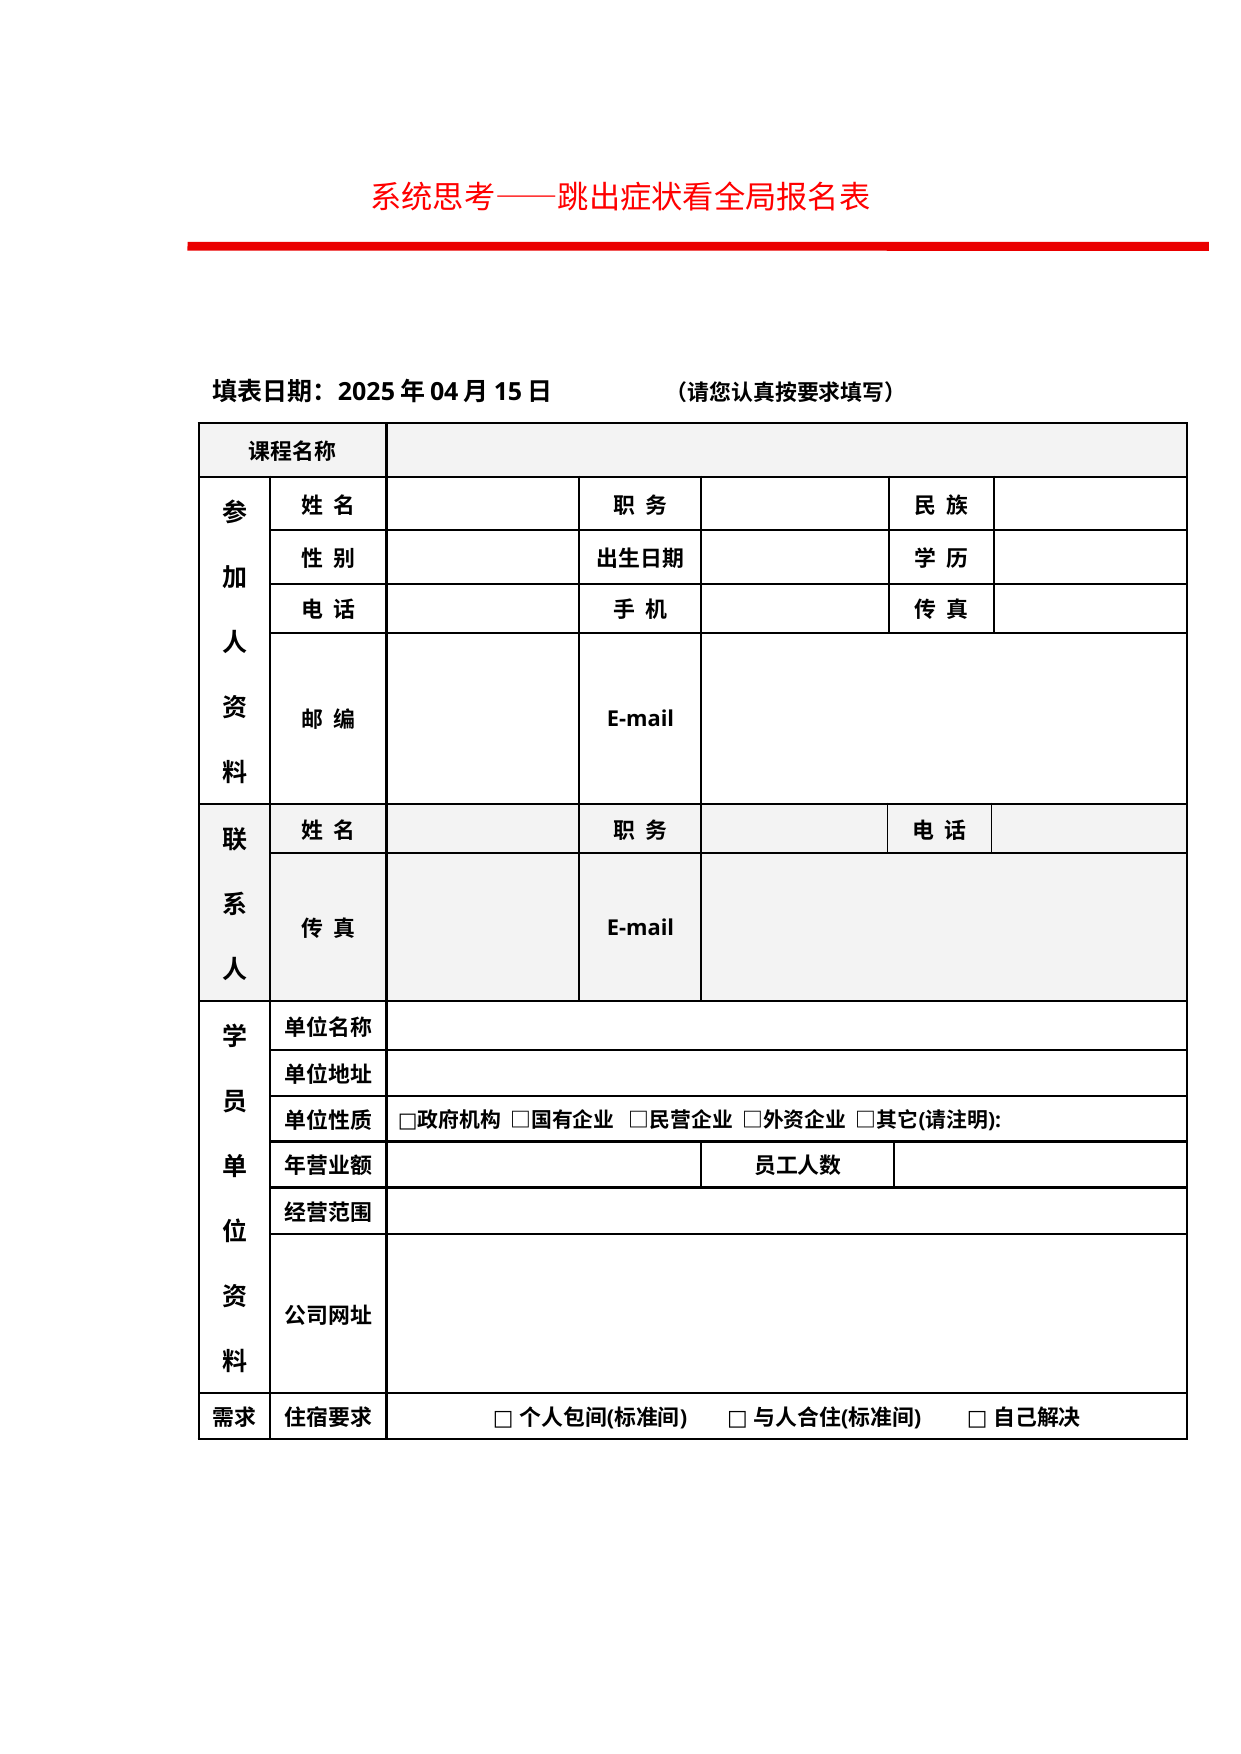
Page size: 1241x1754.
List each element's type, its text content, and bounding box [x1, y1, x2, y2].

table_cell 单位地址 [271, 1051, 385, 1095]
table_cell □ 个人包间(标准间) □ 与人合住(标准间) □ 自己解决 [388, 1394, 1186, 1438]
table_cell 需求 [200, 1394, 269, 1438]
table_cell E-mail [580, 634, 700, 803]
table_cell 性 别 [271, 531, 385, 582]
table_cell 员工人数 [702, 1143, 893, 1186]
table_cell [702, 585, 888, 632]
table_cell [388, 478, 578, 529]
table_cell 电 话 [271, 585, 385, 632]
table_cell 住宿要求 [271, 1394, 385, 1438]
table_cell [995, 531, 1186, 582]
table_cell 姓 名 [271, 805, 385, 852]
table_cell [388, 1143, 700, 1186]
table_cell [895, 1143, 1186, 1186]
table_cell 经营范围 [271, 1189, 385, 1233]
table_cell [702, 854, 1186, 1000]
text 系统思考——跳出症状看全局报名表 [187, 162, 1053, 227]
table_cell [388, 531, 578, 582]
table_header 课程名称 [200, 424, 385, 476]
table_cell 公司网址 [271, 1235, 385, 1392]
table_cell 职 务 [580, 478, 700, 529]
table_cell 学 员 单 位 资 料 [200, 1002, 269, 1392]
table_cell □政府机构 □国有企业 □民营企业 □外资企业 □其它(请注明): [388, 1097, 1186, 1140]
table_cell 传 真 [890, 585, 993, 632]
table_cell 姓 名 [271, 478, 385, 529]
table_cell 手 机 [580, 585, 700, 632]
table_cell 单位名称 [271, 1002, 385, 1049]
table_cell [702, 478, 888, 529]
table_cell [702, 805, 887, 852]
table_cell [388, 585, 578, 632]
table_cell 年营业额 [271, 1143, 385, 1186]
table_cell [995, 585, 1186, 632]
table_cell [702, 634, 1186, 803]
table_cell 电 话 [888, 805, 991, 852]
table_cell [702, 531, 888, 582]
table_cell [992, 805, 1186, 852]
table_cell [388, 1235, 1186, 1392]
table_cell 联 系 人 [200, 805, 269, 1000]
table_cell [388, 1051, 1186, 1095]
table_cell [388, 805, 578, 852]
table_cell 邮 编 [271, 634, 385, 803]
text 填表日期：2025年04月15日 （请您认真按要求填写） [187, 357, 1053, 422]
table_cell 出生日期 [580, 531, 700, 582]
table_cell 学 历 [890, 531, 993, 582]
table_cell 职 务 [580, 805, 700, 852]
table_cell [388, 1002, 1186, 1049]
table_cell [388, 634, 578, 803]
table_cell 民 族 [890, 478, 993, 529]
table_cell [995, 478, 1186, 529]
table_cell 参加人资料 [200, 478, 269, 803]
table_cell 传 真 [271, 854, 385, 1000]
table_cell E-mail [580, 854, 700, 1000]
table_cell [388, 1189, 1186, 1233]
table_header [388, 424, 1186, 476]
table_cell [388, 854, 578, 1000]
table_cell 单位性质 [271, 1097, 385, 1140]
